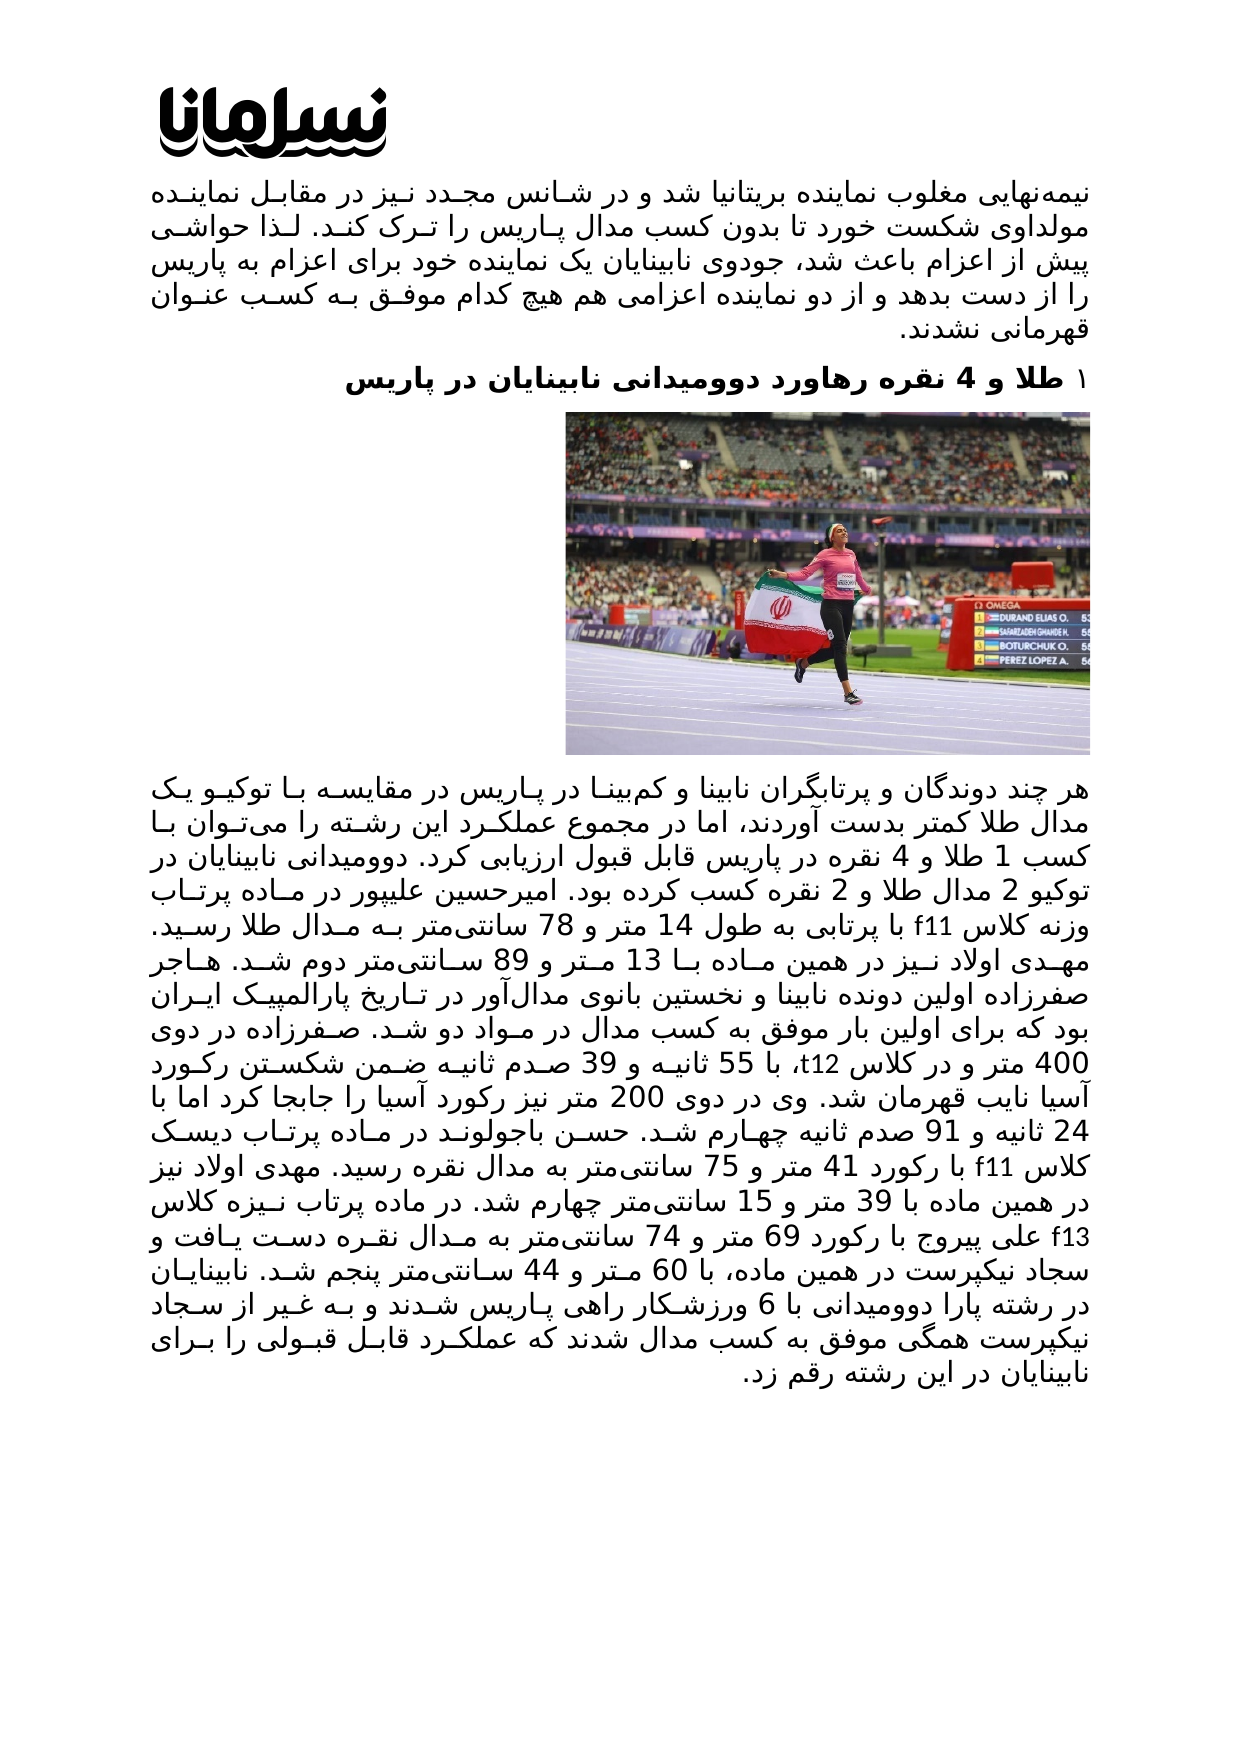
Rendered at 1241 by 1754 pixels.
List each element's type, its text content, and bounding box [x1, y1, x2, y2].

picture [565, 412, 1091, 755]
picture [150, 75, 398, 170]
text ۱ طلا و 4 نقره رهاورد دو‌و‌میدانی نابینایان در پاریس [150, 362, 1090, 396]
text هر چند دوندگان و پرتابگران نابینا و کم‌بینا در پاریس در مقایسه با توکیو یک مدال طلا کمتر بدست آوردند، اما در مجموع عملکرد این رشته را می‌توان با کسب 1 طلا و 4 نقره در پاریس قابل قبول ارزیابی کرد. دو‌و‌میدانی نابینایان در توکیو 2 مدال طلا و 2 نقره کسب کرده بود. امیرحسین علیپور در ماده پرتاب وزنه کلاس f11 با پرتابی به طول 14 متر و 78 سانتی‌متر به مدال طلا رسید. مهدی اولاد نیز در همین ماده با 13 متر و 89 سانتی‌متر دوم شد. هاجر صفرزاده اولین دونده نابینا و نخستین بانوی مدال‌آور در تاریخ پارالمپیک ایران بود که برای اولین بار موفق به کسب مدال در مواد دو شد. صفرزاده در دوی 400 متر و در کلاس t12، با 55 ثانیه و 39 صدم ثانیه ضمن شکستن رکورد آسیا نایب قهرمان شد. وی در دوی 200 متر نیز رکورد آسیا را جابجا کرد اما با 24 ثانیه و 91 صدم ثانیه چهارم شد. حسن باجولوند در ماده پرتاب دیسک کلاس f11 با رکورد 41 متر و 75 سانتی‌متر به مدال نقره رسید. مهدی اولاد نیز در همین ماده با 39 متر و 15 سانتی‌متر چهارم شد. در ماده پرتاب نیزه کلاس f13 علی پیروج با رکورد 69 متر و 74 سانتی‌متر به مدال نقره دست یافت و سجاد نیکپرست در همین ماده، با 60 متر و 44 سانتی‌متر پنجم شد. نابینایان در رشته پارا دو‌و‌میدانی با 6 ورزشکار راهی پاریس شدند و به غیر از سجاد نیکپرست همگی موفق به کسب مدال شدند که عملکرد قابل قبولی را برای نابینایان در این رشته رقم زد. [150, 772, 1090, 1389]
